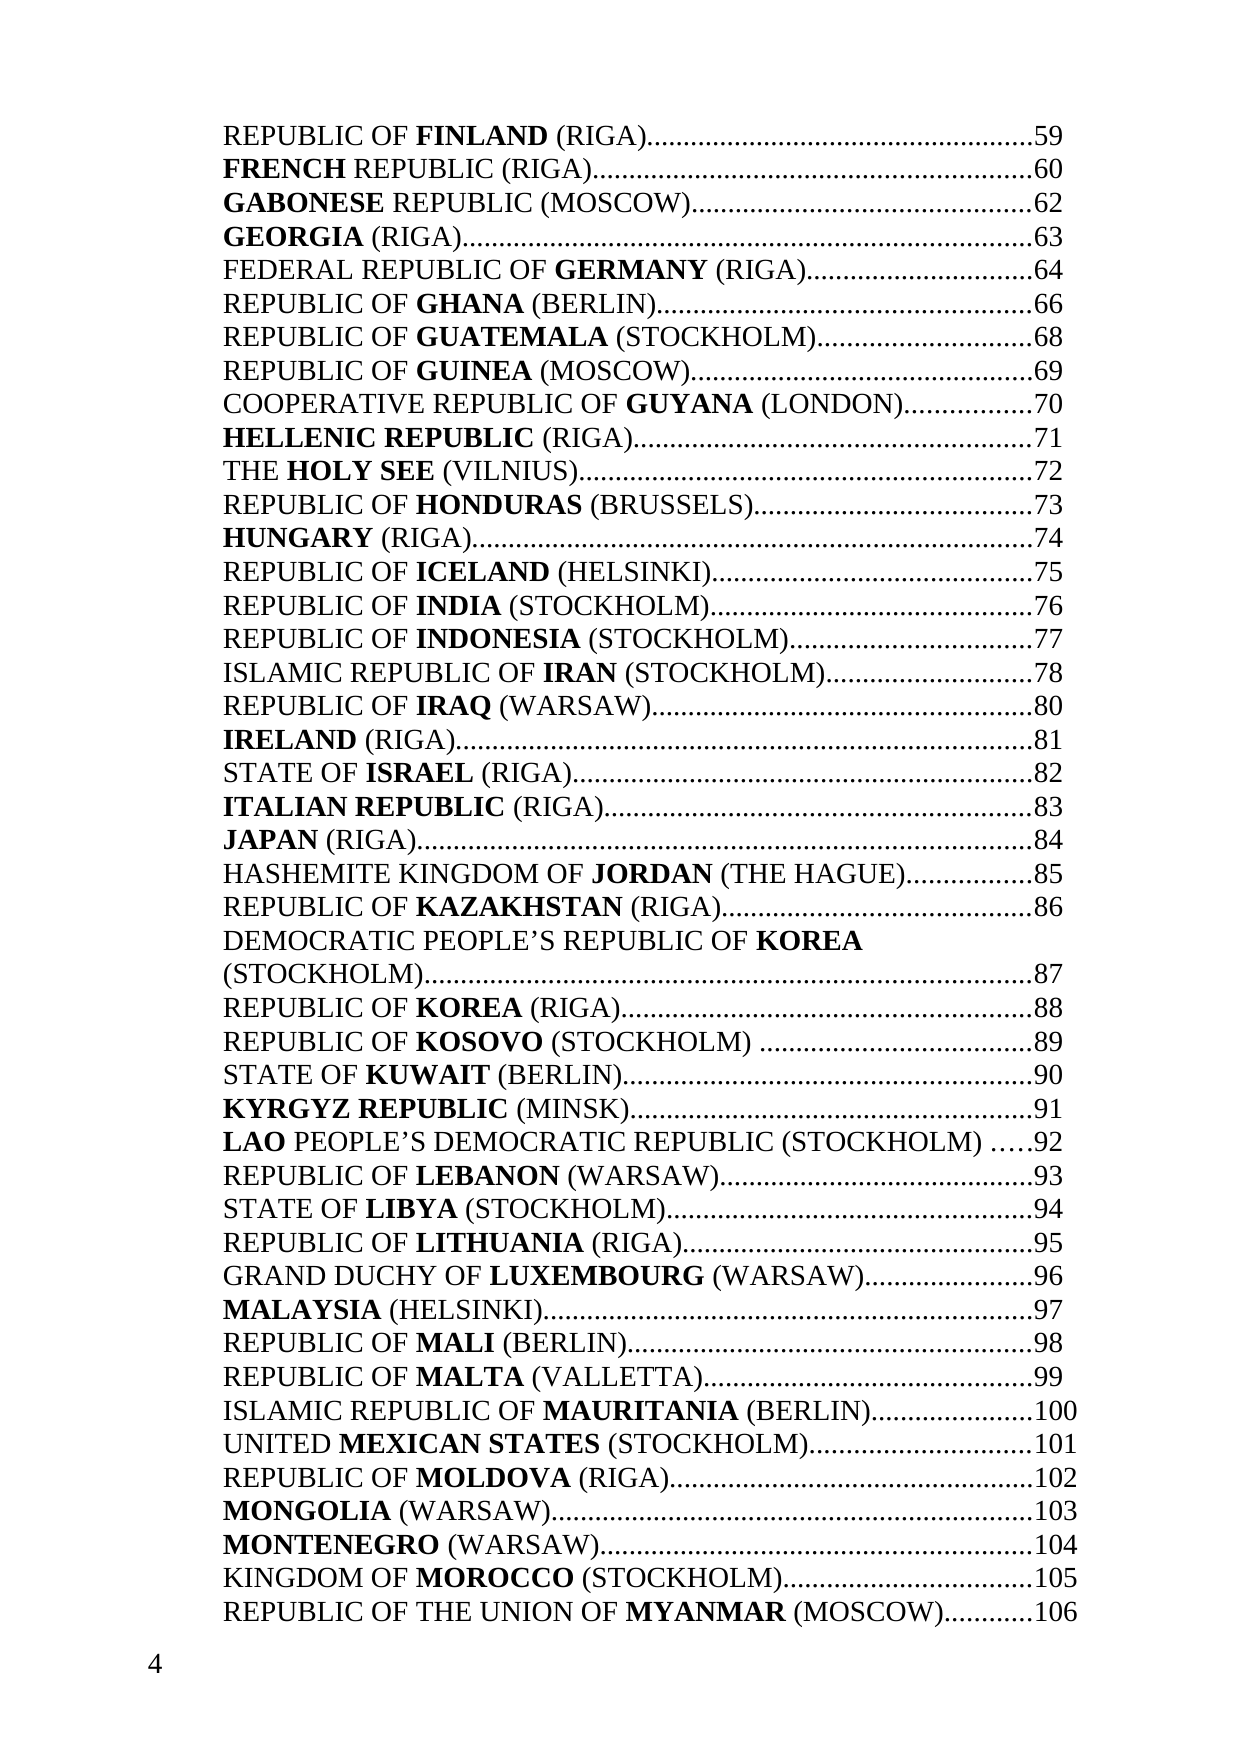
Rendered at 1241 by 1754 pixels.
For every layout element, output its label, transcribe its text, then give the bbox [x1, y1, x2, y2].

text STATE OF ISRAEL (RIGA) 82 [148, 755, 1122, 789]
text REPUBLIC OF INDIA (STOCKHOLM) 76 [148, 588, 1122, 621]
text REPUBLIC OF GUINEA (MOSCOW) 69 [148, 353, 1122, 386]
text REPUBLIC OF KAZAKHSTAN (RIGA) 86 [148, 889, 1122, 923]
text MONTENEGRO (WARSAW) 104 [148, 1527, 1122, 1560]
text REPUBLIC OF guatemala (STOCKHOLM) 68 [148, 319, 1122, 353]
text HELLENIC REPUBLIC (RIGA) 71 [148, 420, 1122, 453]
text KINGDOM OF MOROCCO (STOCKHOLM) 105 [148, 1560, 1122, 1594]
text REPUBLIC OF LITHUANIA (RIGA) 95 [148, 1225, 1122, 1258]
text REPUBLIC OF INDONESIA (STOCKHOLM) 77 [148, 621, 1122, 655]
text ISLAMIC REPUBLIC OF MAURITANIA (BERLIN) 100 [148, 1393, 1122, 1426]
text JAPAN (RIGA) 84 [148, 822, 1122, 856]
text REPUBLIC OF HONDURAS (BRUSSELS) 73 [148, 487, 1122, 521]
text IRELAND (RIGA) 81 [148, 722, 1122, 755]
text REPUBLIC OF FINLAND (RIGA) 59 [148, 118, 1122, 152]
text REPUBLIC OF KOREA (RIGA) 88 [148, 990, 1122, 1024]
text HASHEMITE KINGDOM OF JORDAN (THE HAGUE) 85 [148, 856, 1122, 889]
text UNITED MEXICAN STATES (STOCKHOLM) 101 [148, 1426, 1122, 1460]
text MONGOLIA (WARSAW) 103 [148, 1493, 1122, 1527]
text REPUBLIC OF MALTA (VALLETTA) 99 [223, 1359, 1122, 1393]
text REPUBLIC OF IRAQ (WARSAW) 80 [148, 688, 1122, 722]
text REPUBLIC OF MALI (BERLIN) 98 [148, 1326, 1122, 1359]
text REPUBLIC OF LEBANON (WARSAW) 93 [148, 1158, 1122, 1191]
text ISLAMIC REPUBLIC OF IRAN (STOCKHOLM) 78 [148, 655, 1122, 688]
text REPUBLIC OF MOLDOVA (RIGA) 102 [148, 1460, 1122, 1493]
text STATE OF LIBYA (STOCKHOLM) 94 [148, 1191, 1122, 1225]
text GRAND DUCHY OF LUXEMBOURG (WARSAW) 96 [148, 1258, 1122, 1292]
text (STOCKHOLM) 87 [148, 957, 1122, 990]
text STATE OF KUWAIT (BERLIN) 90 [148, 1057, 1122, 1091]
text LAO PEOPLE’S DEMOCRATIC REPUBLIC (STOCKHOLM) 92 [148, 1124, 1122, 1158]
text COOPERATIVE REPUBLIC OF GUYANA (LONDON) 70 [148, 386, 1122, 420]
text HUNGARY (RIGA) 74 [148, 521, 1122, 554]
text REPUBLIC OF KOSOVO (STOCKHOLM) 89 [148, 1024, 1122, 1057]
text GEORGIA (RIGA) 63 [148, 219, 1122, 252]
text REPUBLIC OF THE UNION OF MYANMAR (MOSCOW) 106 [148, 1594, 1122, 1627]
text ITALIAN REPUBLIC (RIGA) 83 [148, 789, 1122, 822]
text GABONESE REPUBLIC (MOSCOW) 62 [148, 185, 1122, 219]
text MALAYSIA (HELSINKI) 97 [148, 1292, 1122, 1326]
text REPUBLIC OF GHANA (BERLIN) 66 [148, 286, 1122, 319]
text REPUBLIC OF ICELAND (HELSINKI) 75 [148, 554, 1122, 588]
text FRENCH REPUBLIC (RIGA) 60 [148, 152, 1122, 185]
text KYRGYZ REPUBLIC (MINSK) 91 [148, 1091, 1122, 1124]
text THE HOLY SEE (VILNIUS) 72 [148, 453, 1122, 487]
text FEDERAL REPUBLIC OF GERMANY (RIGA) 64 [148, 252, 1122, 286]
text DEMOCRATIC PEOPLE’S REPUBLIC OF KOREA [148, 923, 1122, 957]
